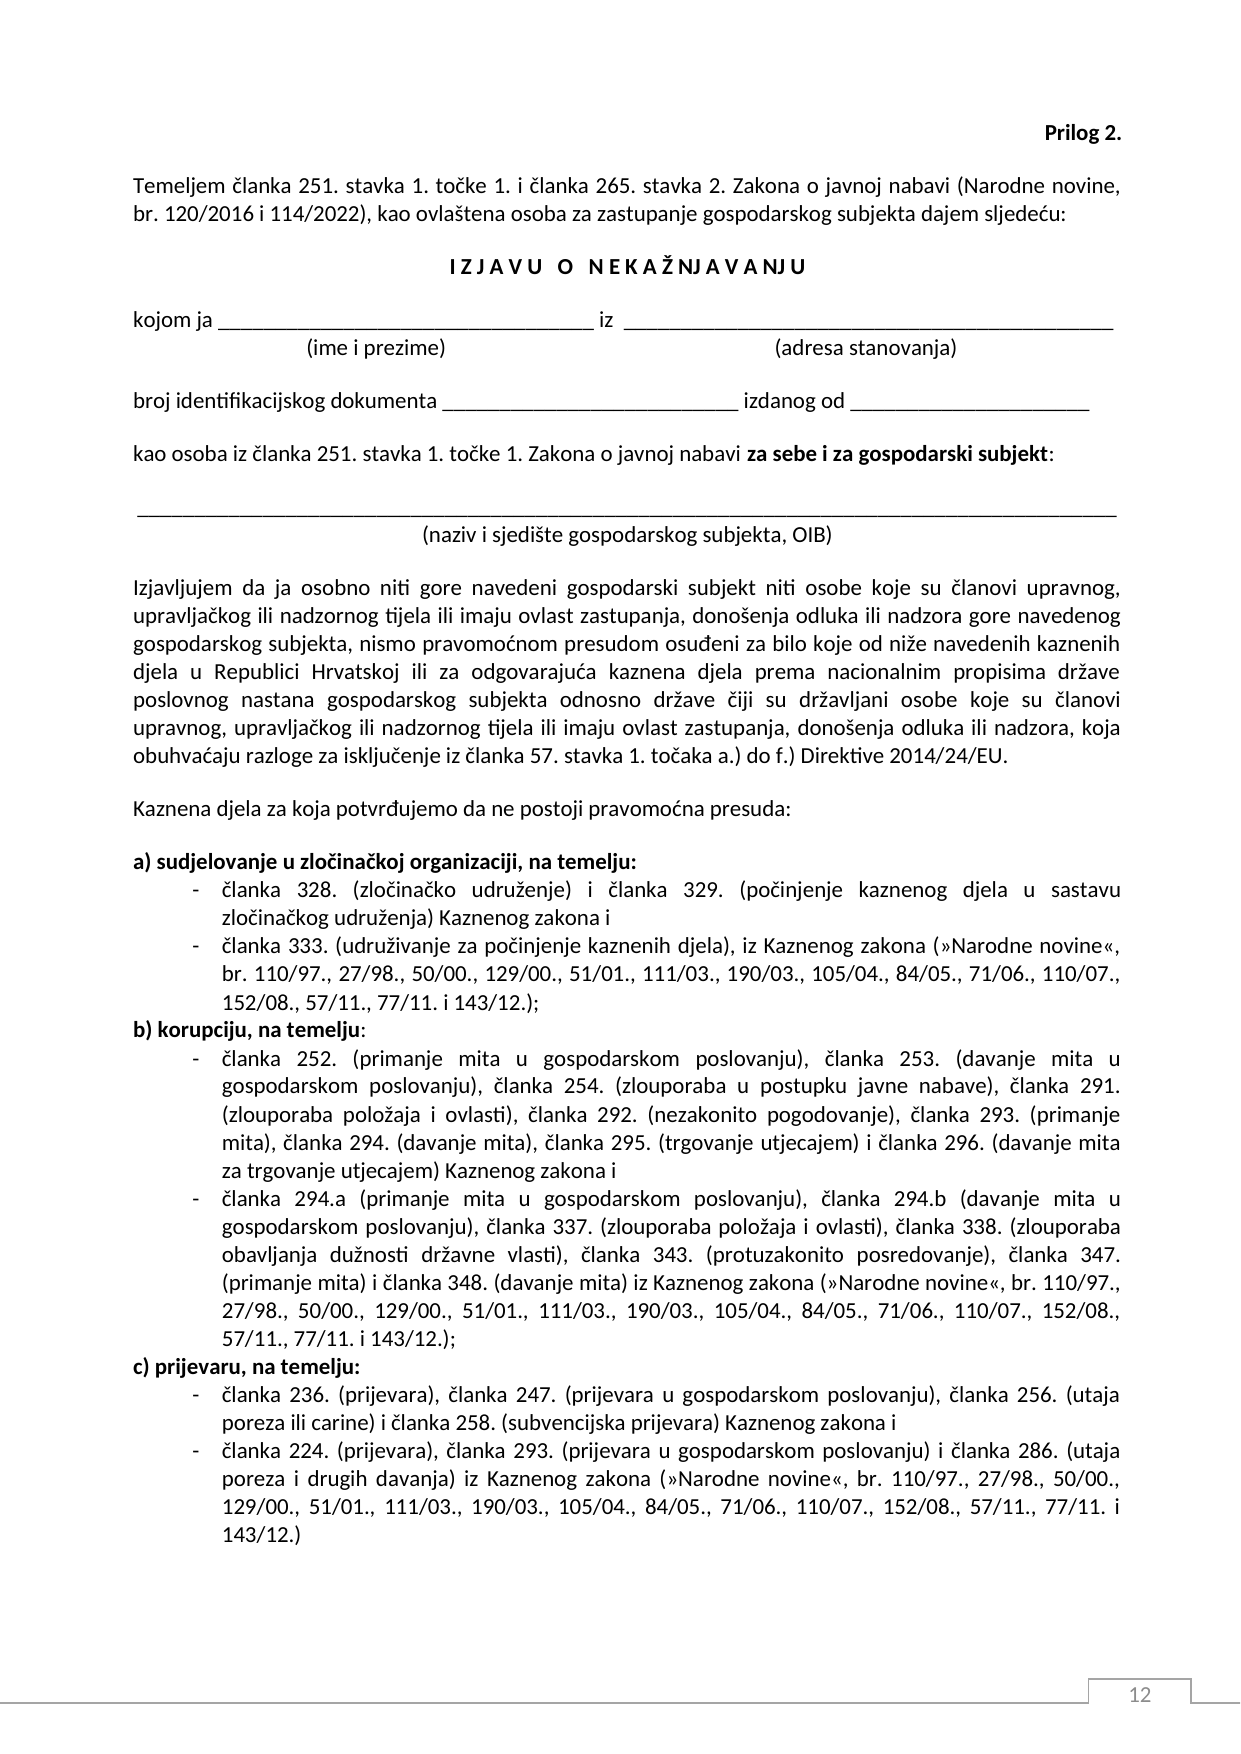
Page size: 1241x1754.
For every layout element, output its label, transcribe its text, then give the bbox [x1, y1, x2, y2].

text kojom ja _________________________________ iz ___________________________________________ [133, 305, 1122, 333]
text (naziv i sjedište gospodarskog subjekta, OIB) [133, 520, 1122, 548]
text a) sudjelovanje u zločinačkoj organizaciji, na temelju: [133, 847, 1122, 876]
text c) prijevaru, na temelju: [133, 1352, 1122, 1380]
text kao osoba iz članka 251. stavka 1. točke 1. Zakona o javnoj nabavi za sebe i za gospodarski subjekt: [133, 439, 1122, 467]
text Kaznena djela za koja potvrđujemo da ne postoji pravomoćna presuda: [133, 794, 1122, 822]
text - članka 333. (udruživanje za počinjenje kaznenih djela), iz Kaznenog zakona (»Narodne novine«, br. 110/97., 27/98., 50/00., 129/00., 51/01., 111/03., 190/03., 105/04., 84/05., 71/06., 110/07., 152/08., 57/11., 77/11. i 143/12.); [192, 932, 1122, 1016]
text broj identifikacijskog dokumenta __________________________ izdanog od _____________________ [133, 386, 1122, 414]
text - članka 328. (zločinačko udruženje) i članka 329. (počinjenje kaznenog djela u sastavu zločinačkog udruženja) Kaznenog zakona i [192, 876, 1122, 932]
text (ime i prezime) (adresa stanovanja) [133, 333, 1122, 361]
text - članka 236. (prijevara), članka 247. (prijevara u gospodarskom poslovanju), članka 256. (utaja poreza ili carine) i članka 258. (subvencijska prijevara) Kaznenog zakona i [192, 1380, 1122, 1436]
text I Z J A V U O N E K A Ž NJ A V A NJ U [133, 252, 1122, 280]
text b) korupciju, na temelju: [133, 1016, 1122, 1044]
text Izjavljujem da ja osobno niti gore navedeni gospodarski subjekt niti osobe koje su članovi upravnog, upravljačkog ili nadzornog tijela ili imaju ovlast zastupanja, donošenja odluka ili nadzora gore navedenog gospodarskog subjekta, nismo pravomoćnom presudom osuđeni za bilo koje od niže navedenih kaznenih djela u Republici Hrvatskoj ili za odgovarajuća kaznena djela prema nacionalnim propisima države poslovnog nastana gospodarskog subjekta odnosno države čiji su državljani osobe koje su članovi upravnog, upravljačkog ili nadzornog tijela ili imaju ovlast zastupanja, donošenja odluka ili nadzora, koja obuhvaćaju razloge za isključenje iz članka 57. stavka 1. točaka a.) do f.) Direktive 2014/24/EU. [133, 573, 1122, 769]
text - članka 294.a (primanje mita u gospodarskom poslovanju), članka 294.b (davanje mita u gospodarskom poslovanju), članka 337. (zlouporaba položaja i ovlasti), članka 338. (zlouporaba obavljanja dužnosti državne vlasti), članka 343. (protuzakonito posredovanje), članka 347. (primanje mita) i članka 348. (davanje mita) iz Kaznenog zakona (»Narodne novine«, br. 110/97., 27/98., 50/00., 129/00., 51/01., 111/03., 190/03., 105/04., 84/05., 71/06., 110/07., 152/08., 57/11., 77/11. i 143/12.); [192, 1184, 1122, 1352]
text - članka 252. (primanje mita u gospodarskom poslovanju), članka 253. (davanje mita u gospodarskom poslovanju), članka 254. (zlouporaba u postupku javne nabave), članka 291. (zlouporaba položaja i ovlasti), članka 292. (nezakonito pogodovanje), članka 293. (primanje mita), članka 294. (davanje mita), članka 295. (trgovanje utjecajem) i članka 296. (davanje mita za trgovanje utjecajem) Kaznenog zakona i [192, 1044, 1122, 1184]
text - članka 224. (prijevara), članka 293. (prijevara u gospodarskom poslovanju) i članka 286. (utaja poreza i drugih davanja) iz Kaznenog zakona (»Narodne novine«, br. 110/97., 27/98., 50/00., 129/00., 51/01., 111/03., 190/03., 105/04., 84/05., 71/06., 110/07., 152/08., 57/11., 77/11. i 143/12.) [192, 1436, 1122, 1548]
text Prilog 2. [133, 118, 1122, 146]
text ______________________________________________________________________________________ [133, 492, 1122, 520]
text Temeljem članka 251. stavka 1. točke 1. i članka 265. stavka 2. Zakona o javnoj nabavi (Narodne novine, br. 120/2016 i 114/2022), kao ovlaštena osoba za zastupanje gospodarskog subjekta dajem sljedeću: [133, 171, 1122, 227]
